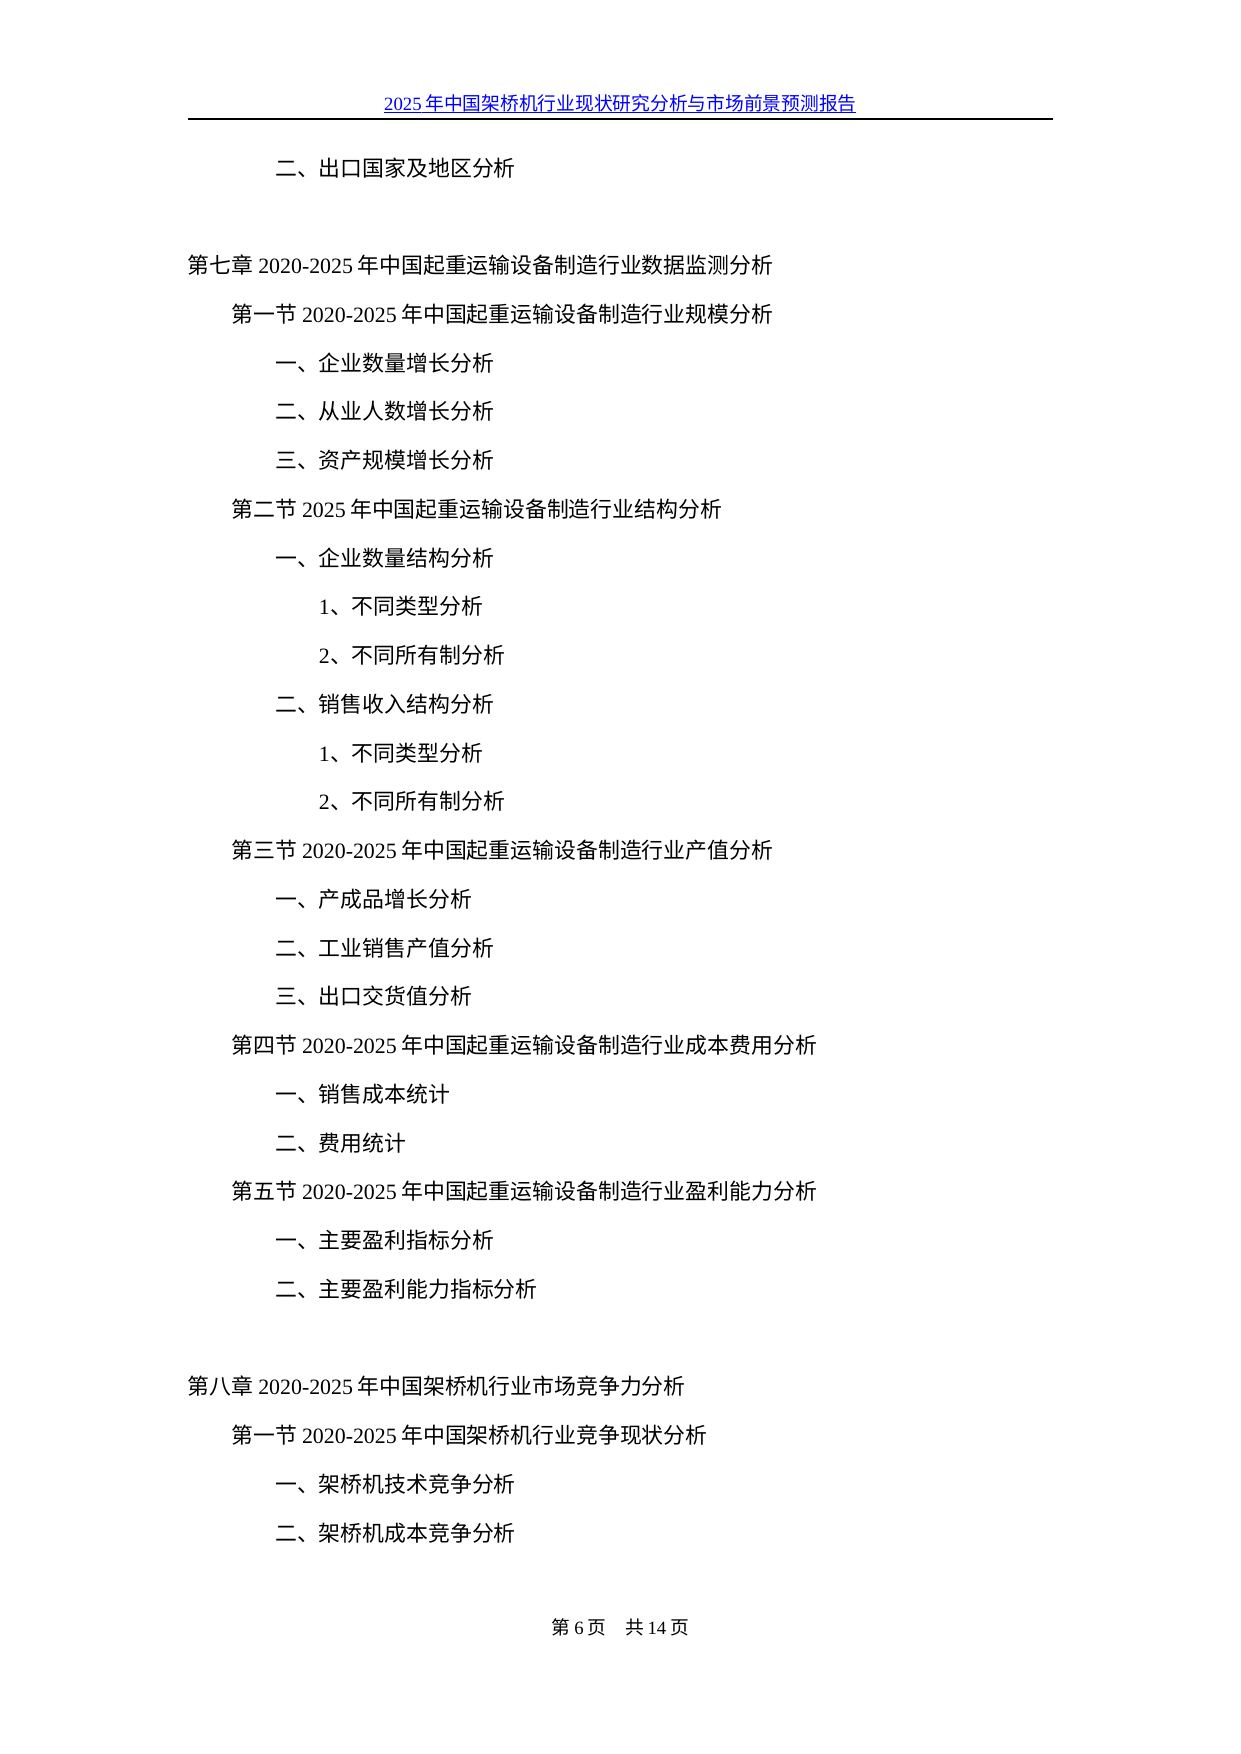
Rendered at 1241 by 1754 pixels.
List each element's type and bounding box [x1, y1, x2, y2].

text [187, 150, 1053, 1548]
